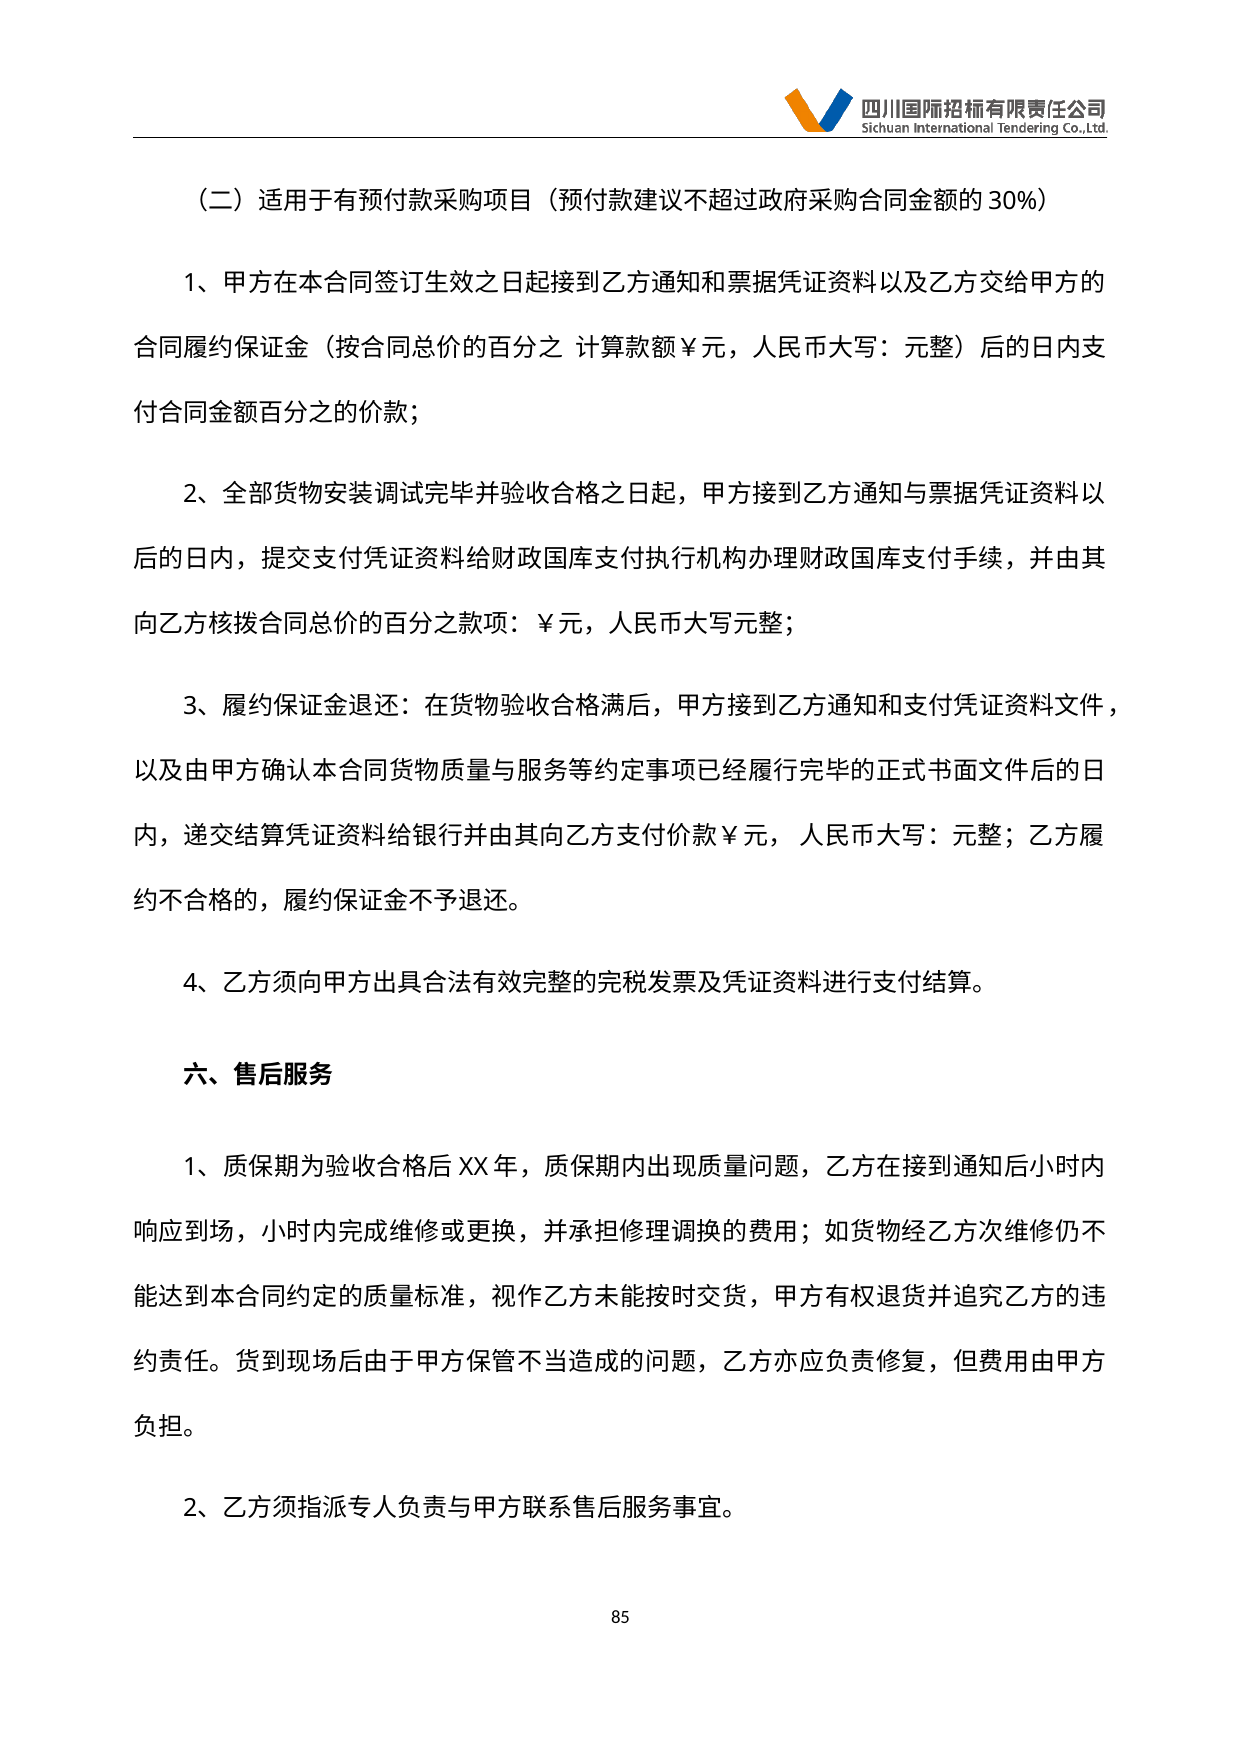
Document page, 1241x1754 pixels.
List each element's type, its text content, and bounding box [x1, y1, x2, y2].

text 2、乙方须指派专人负责与甲方联系售后服务事宜。 [133, 1473, 1107, 1538]
text 3、履约保证金退还：在货物验收合格满后，甲方接到乙方通知和支付凭证资料文件，以及由甲方确认本合同货物质量与服务等约定事项已经履行完毕的正式书面文件后的日内，递交结算凭证资料给银行并由其向乙方支付价款￥元， 人民币大写：元整；乙方履约不合格的，履约保证金不予退还。 [133, 671, 1107, 931]
picture [784, 88, 1108, 135]
text 4、乙方须向甲方出具合法有效完整的完税发票及凭证资料进行支付结算。 [133, 948, 1107, 1013]
text 1、质保期为验收合格后XX年，质保期内出现质量问题，乙方在接到通知后小时内响应到场，小时内完成维修或更换，并承担修理调换的费用；如货物经乙方次维修仍不能达到本合同约定的质量标准，视作乙方未能按时交货，甲方有权退货并追究乙方的违约责任。货到现场后由于甲方保管不当造成的问题，乙方亦应负责修复，但费用由甲方负担。 [133, 1132, 1107, 1457]
subtitle 六、售后服务 [133, 1040, 1107, 1105]
text 1、甲方在本合同签订生效之日起接到乙方通知和票据凭证资料以及乙方交给甲方的合同履约保证金（按合同总价的百分之 计算款额￥元，人民币大写：元整）后的日内支付合同金额百分之的价款； [133, 248, 1107, 443]
text （二）适用于有预付款采购项目（预付款建议不超过政府采购合同金额的30%） [133, 166, 1107, 231]
text 2、全部货物安装调试完毕并验收合格之日起，甲方接到乙方通知与票据凭证资料以后的日内，提交支付凭证资料给财政国库支付执行机构办理财政国库支付手续，并由其向乙方核拨合同总价的百分之款项：￥元，人民币大写元整； [133, 459, 1107, 654]
